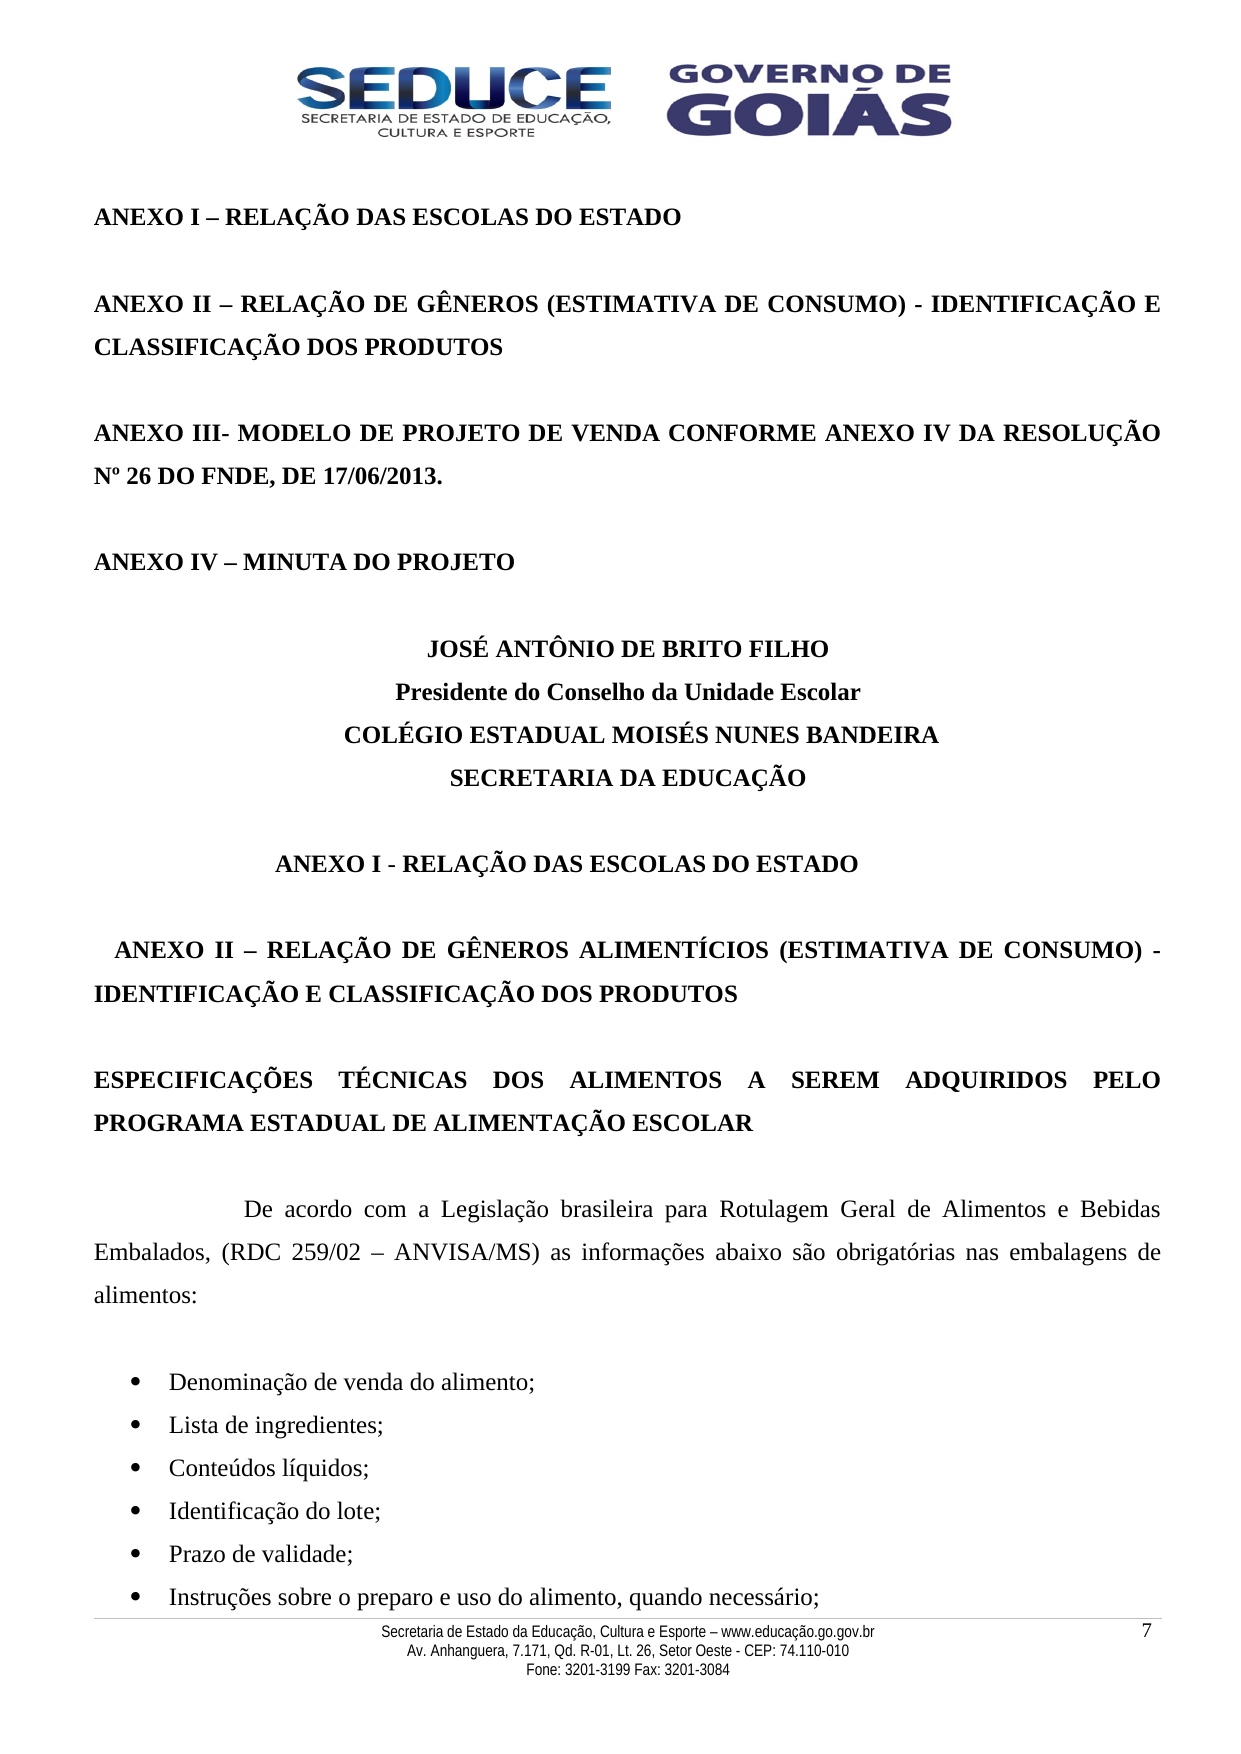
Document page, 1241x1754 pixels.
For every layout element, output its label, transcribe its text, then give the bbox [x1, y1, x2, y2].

text SECRETARIA DA EDUCAÇÃO [94, 763, 1162, 792]
picture [296, 59, 960, 145]
text De acordo com a Legislação brasileira para Rotulagem Geral de Alimentos e Bebidas Embalados, (RDC 259/02 – ANVISA/MS) as informações abaixo são obrigatórias nas embalagens de alimentos: [94, 1194, 1162, 1309]
text ANEXO I – RELAÇÃO DAS ESCOLAS DO ESTADO [94, 202, 1162, 231]
list Identificação do lote; [131, 1496, 1162, 1525]
list Conteúdos líquidos; [131, 1453, 1162, 1482]
list Instruções sobre o preparo e uso do alimento, quando necessário; [131, 1582, 1162, 1611]
text ANEXO II – RELAÇÃO DE GÊNEROS ALIMENTÍCIOS (ESTIMATIVA DE CONSUMO) - IDENTIFICAÇÃO E CLASSIFICAÇÃO DOS PRODUTOS [94, 936, 1162, 1007]
list Denominação de venda do alimento; [131, 1367, 1162, 1396]
text ANEXO I - RELAÇÃO DAS ESCOLAS DO ESTADO [94, 849, 1162, 878]
text JOSÉ ANTÔNIO DE BRITO FILHO [94, 634, 1162, 662]
text ANEXO II – RELAÇÃO DE GÊNEROS (ESTIMATIVA DE CONSUMO) - IDENTIFICAÇÃO E CLASSIFICAÇÃO DOS PRODUTOS [94, 289, 1162, 361]
text Presidente do Conselho da Unidade Escolar [94, 677, 1162, 706]
text ANEXO III- MODELO DE PROJETO DE VENDA CONFORME ANEXO IV DA RESOLUÇÃO Nº 26 DO FNDE, DE 17/06/2013. [94, 418, 1162, 490]
list Prazo de validade; [131, 1539, 1162, 1568]
list Lista de ingredientes; [131, 1410, 1162, 1439]
text COLÉGIO ESTADUAL MOISÉS NUNES BANDEIRA [94, 720, 1162, 749]
text ANEXO IV – MINUTA DO PROJETO [94, 547, 1162, 576]
text ESPECIFICAÇÕES TÉCNICAS DOS ALIMENTOS A SEREM ADQUIRIDOS PELO PROGRAMA ESTADUAL DE ALIMENTAÇÃO ESCOLAR [94, 1065, 1162, 1137]
